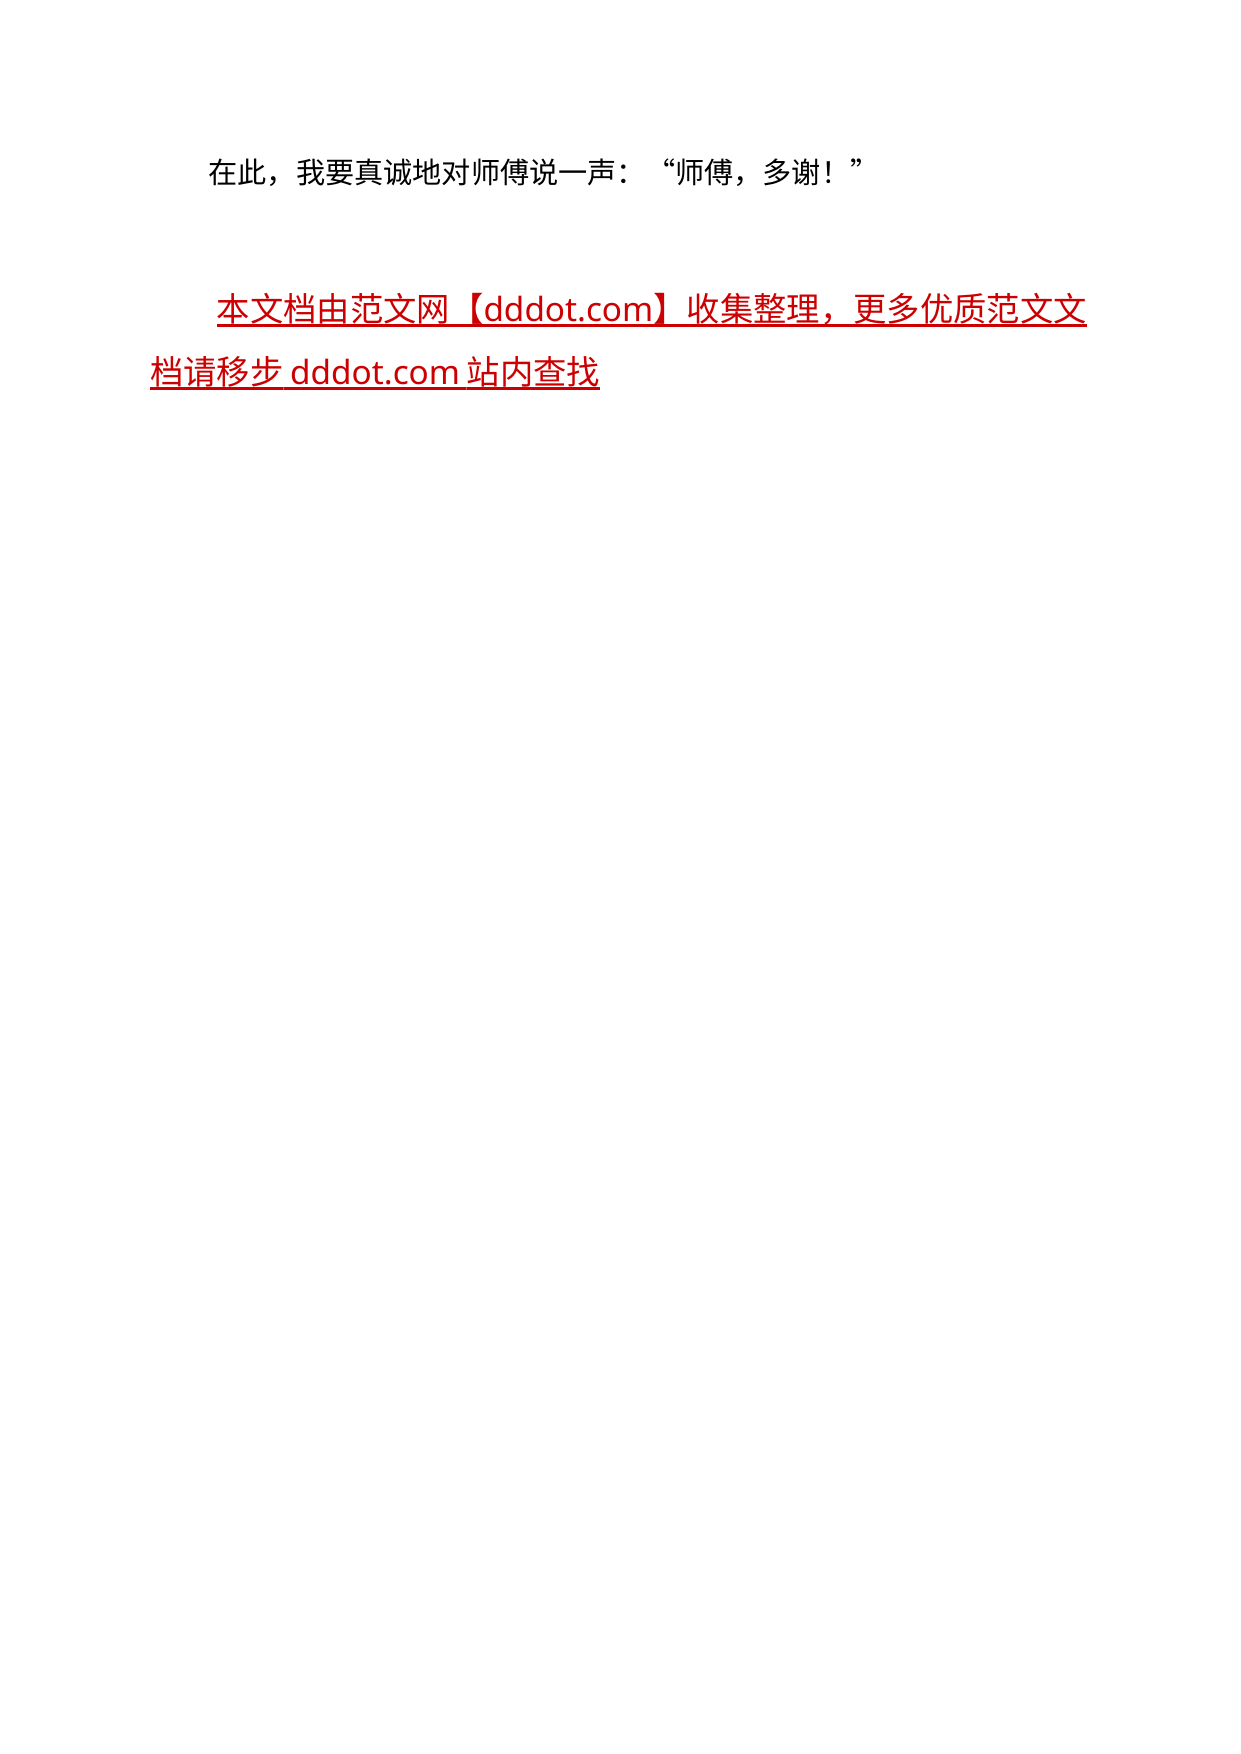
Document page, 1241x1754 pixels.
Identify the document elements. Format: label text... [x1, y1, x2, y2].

text 本文档由范文网【dddot.com】收集整理，更多优质范文文档请移步dddot.com站内查找 [150, 283, 1090, 394]
text 在此，我要真诚地对师傅说一声：“师傅，多谢！” [150, 150, 1090, 192]
